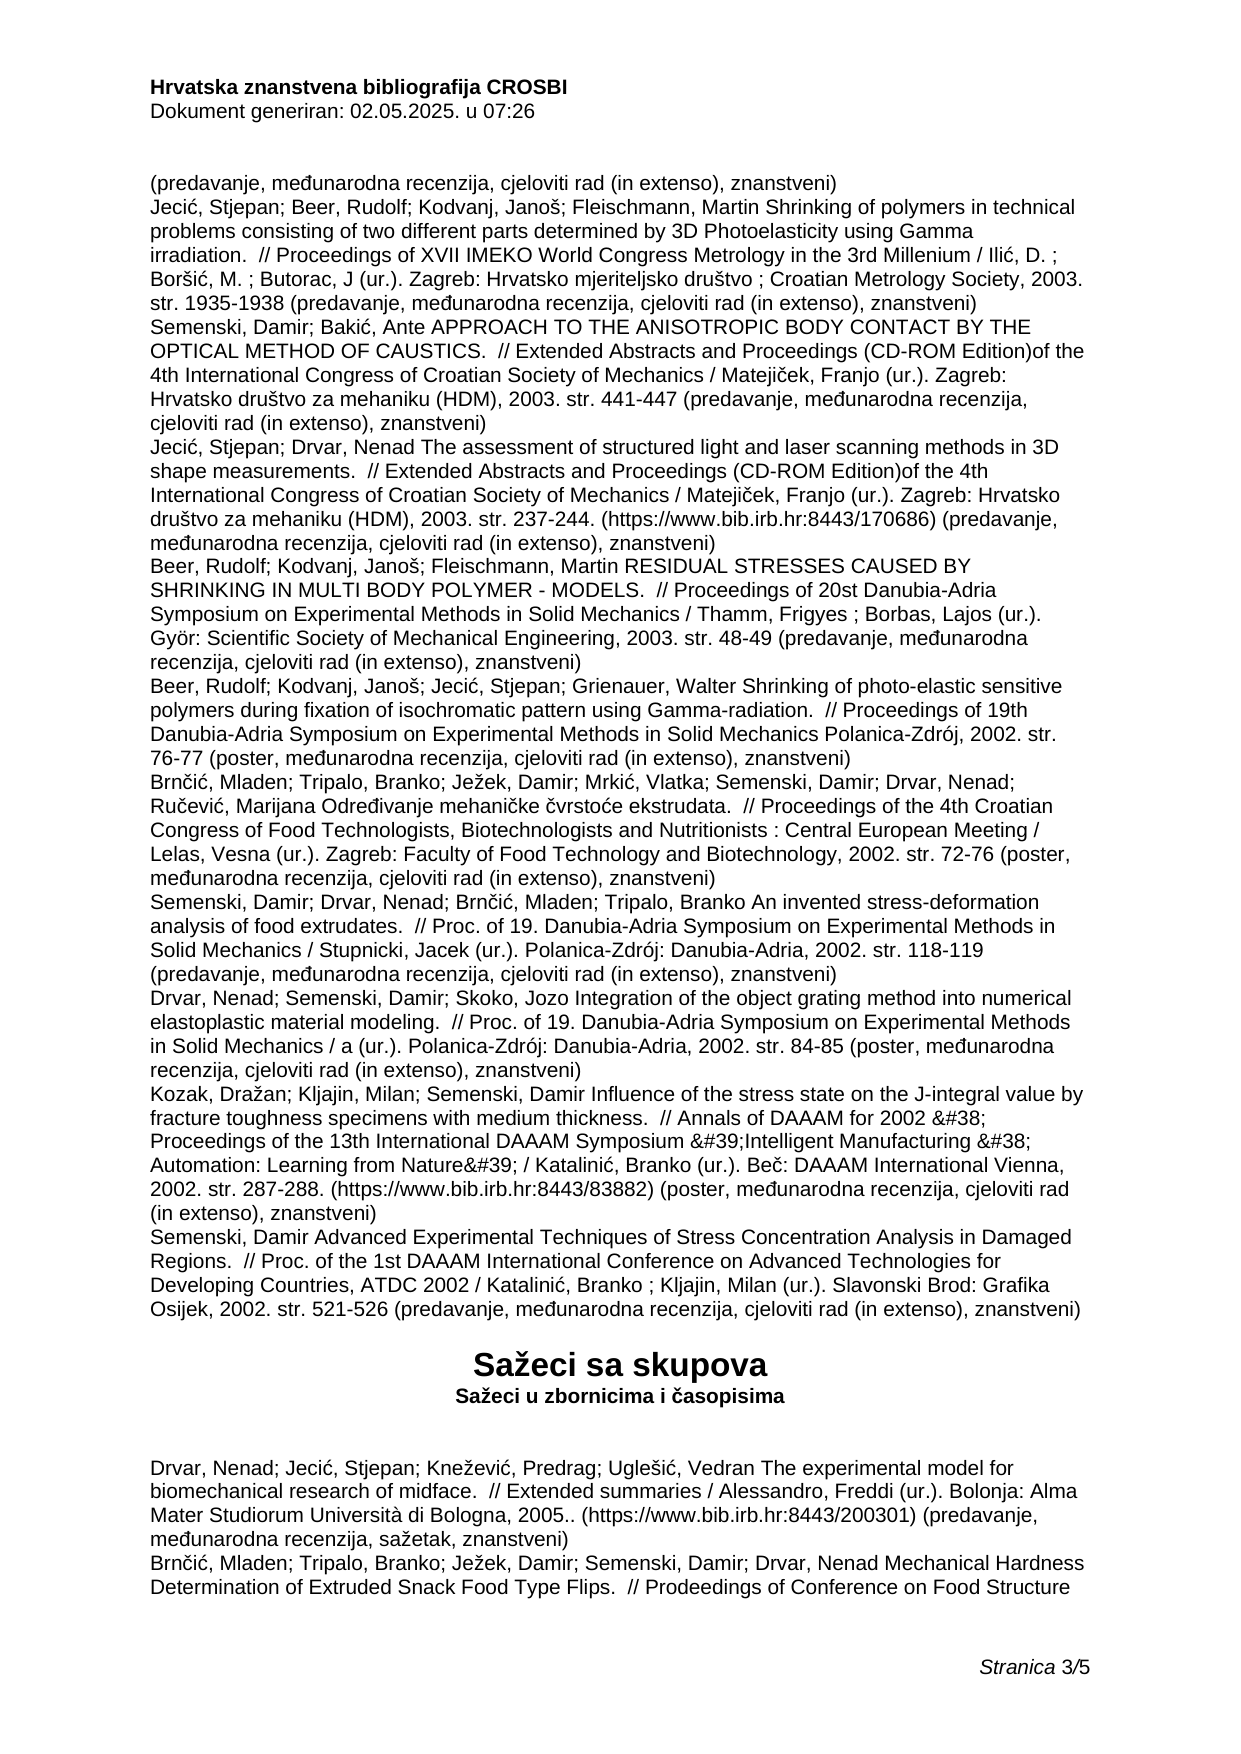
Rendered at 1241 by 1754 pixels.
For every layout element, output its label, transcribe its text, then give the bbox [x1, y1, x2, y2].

text Jecić, Stjepan; Drvar, Nenad [150, 434, 1090, 554]
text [150, 1551, 1090, 1599]
text Beer, Rudolf; Kodvanj, Janoš; Jecić, Stjepan; Grienauer, Walter [150, 674, 1090, 770]
subtitle Sažeci u zbornicima i časopisima [150, 1383, 1090, 1407]
text Kozak, Dražan; Kljajin, Milan; Semenski, Damir [150, 1081, 1090, 1225]
text Drvar, Nenad; Jecić, Stjepan; Knežević, Predrag; Uglešić, Vedran [150, 1455, 1090, 1551]
text Brnčić, Mladen; Tripalo, Branko; Ježek, Damir; Mrkić, Vlatka; Semenski, Damir; Drvar, Nenad; Ručević, Marijana [150, 770, 1090, 890]
text Semenski, Damir [150, 1225, 1090, 1321]
text Drvar, Nenad; Semenski, Damir; Skoko, Jozo [150, 986, 1090, 1081]
text Beer, Rudolf; Kodvanj, Janoš; Fleischmann, Martin [150, 554, 1090, 674]
text Semenski, Damir; Drvar, Nenad; Brnčić, Mladen; Tripalo, Branko [150, 890, 1090, 986]
subtitle Sažeci sa skupova [150, 1345, 1090, 1383]
text Semenski, Damir; Bakić, Ante [150, 315, 1090, 434]
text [150, 171, 1090, 195]
text Jecić, Stjepan; Beer, Rudolf; Kodvanj, Janoš; Fleischmann, Martin [150, 195, 1090, 315]
